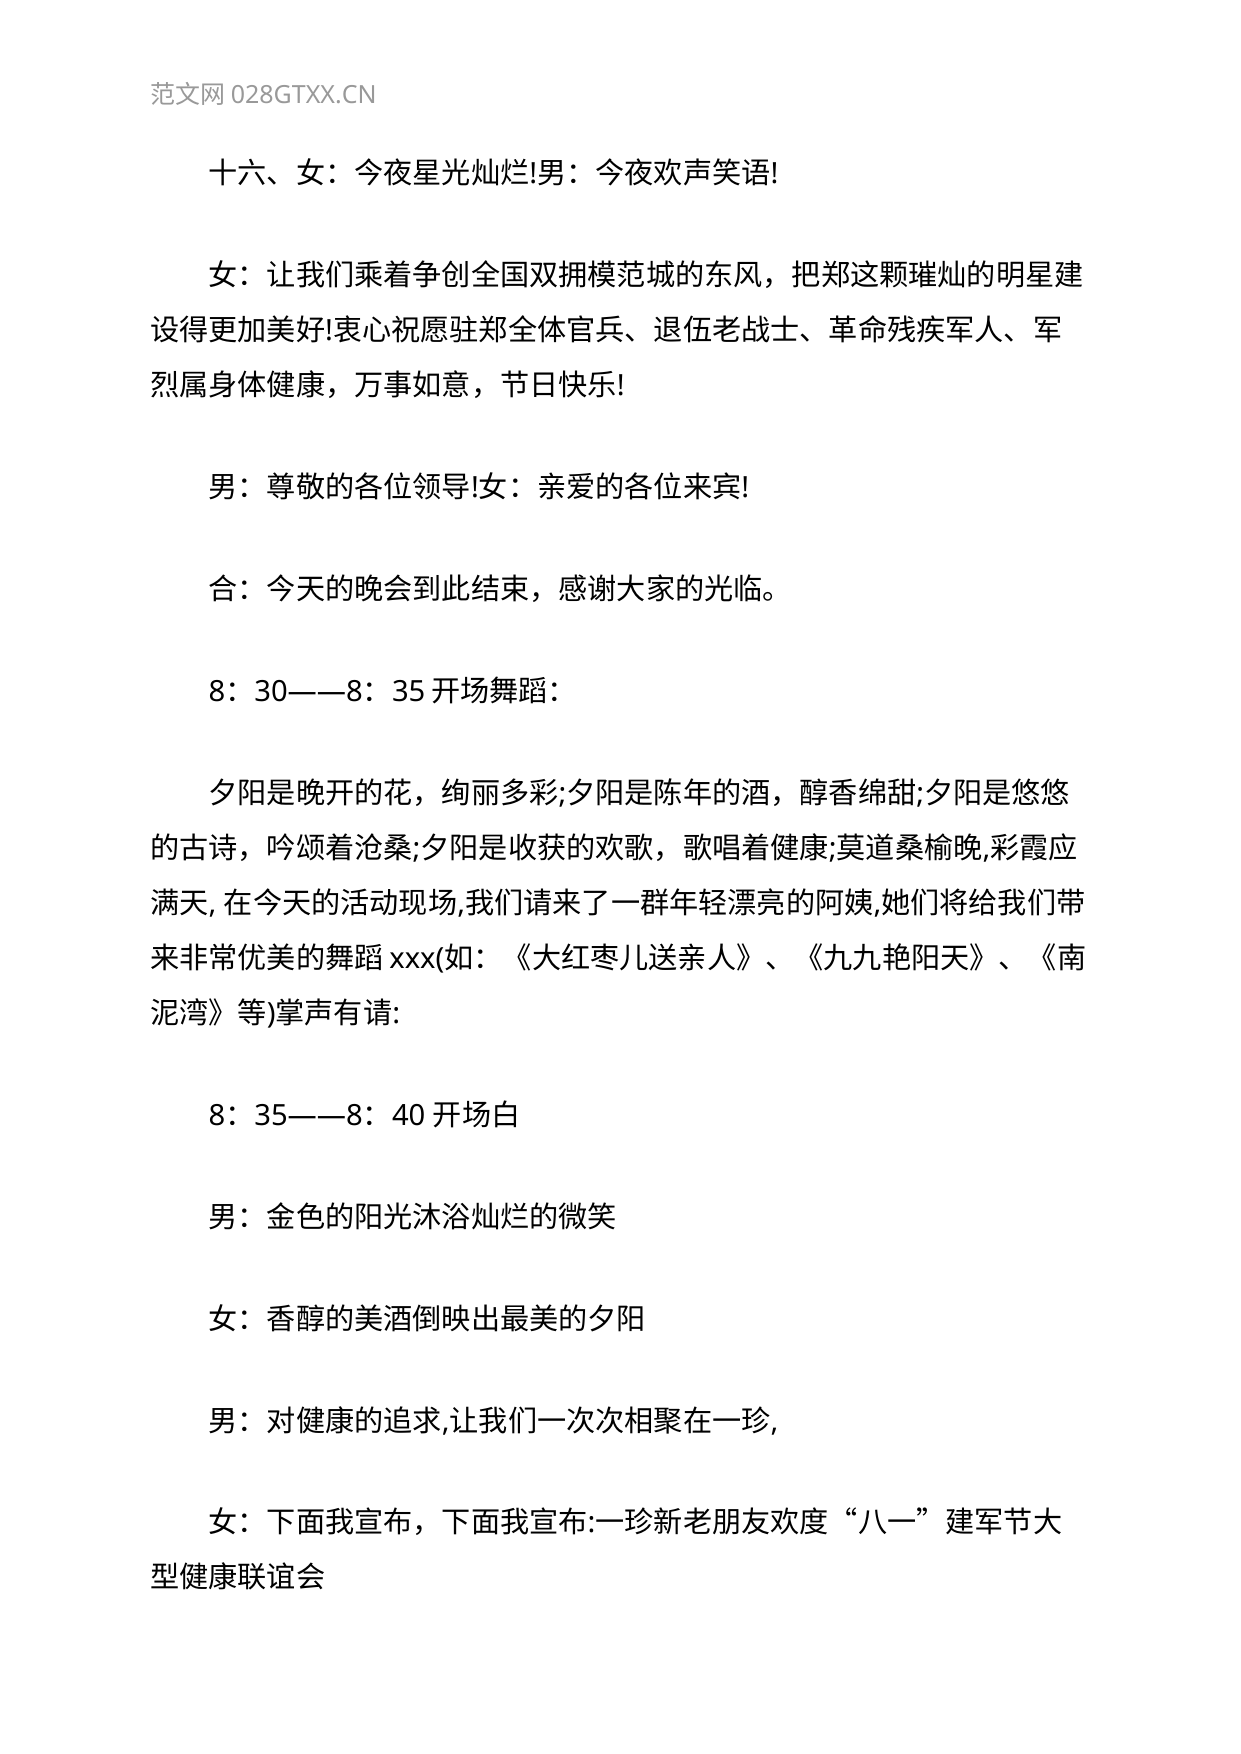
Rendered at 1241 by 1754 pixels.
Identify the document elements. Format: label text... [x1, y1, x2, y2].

text 女：让我们乘着争创全国双拥模范城的东风，把郑这颗璀灿的明星建设得更加美好!衷心祝愿驻郑全体官兵、退伍老战士、革命残疾军人、军烈属身体健康，万事如意，节日快乐! [150, 252, 1090, 404]
text 合：今天的晚会到此结束，感谢大家的光临。 [150, 566, 1090, 608]
text 8：35――8：40 开场白 [150, 1092, 1090, 1134]
text 8：30――8：35开场舞蹈： [150, 668, 1090, 710]
text 夕阳是晚开的花，绚丽多彩;夕阳是陈年的酒，醇香绵甜;夕阳是悠悠的古诗，吟颂着沧桑;夕阳是收获的欢歌，歌唱着健康;莫道桑榆晚,彩霞应满天, 在今天的活动现场,我们请来了一群年轻漂亮的阿姨,她们将给我们带来非常优美的舞蹈xxx(如：《大红枣儿送亲人》、《九九艳阳天》、《南泥湾》等)掌声有请: [150, 769, 1090, 1032]
text 女：下面我宣布，下面我宣布:一珍新老朋友欢度“八一”建军节大型健康联谊会 [150, 1499, 1090, 1596]
text 男：对健康的追求,让我们一次次相聚在一珍, [150, 1397, 1090, 1439]
text 男：金色的阳光沐浴灿烂的微笑 [150, 1193, 1090, 1236]
text 女：香醇的美酒倒映出最美的夕阳 [150, 1295, 1090, 1338]
text 男：尊敬的各位领导!女：亲爱的各位来宾! [150, 464, 1090, 506]
text 十六、女：今夜星光灿烂!男：今夜欢声笑语! [150, 150, 1090, 192]
